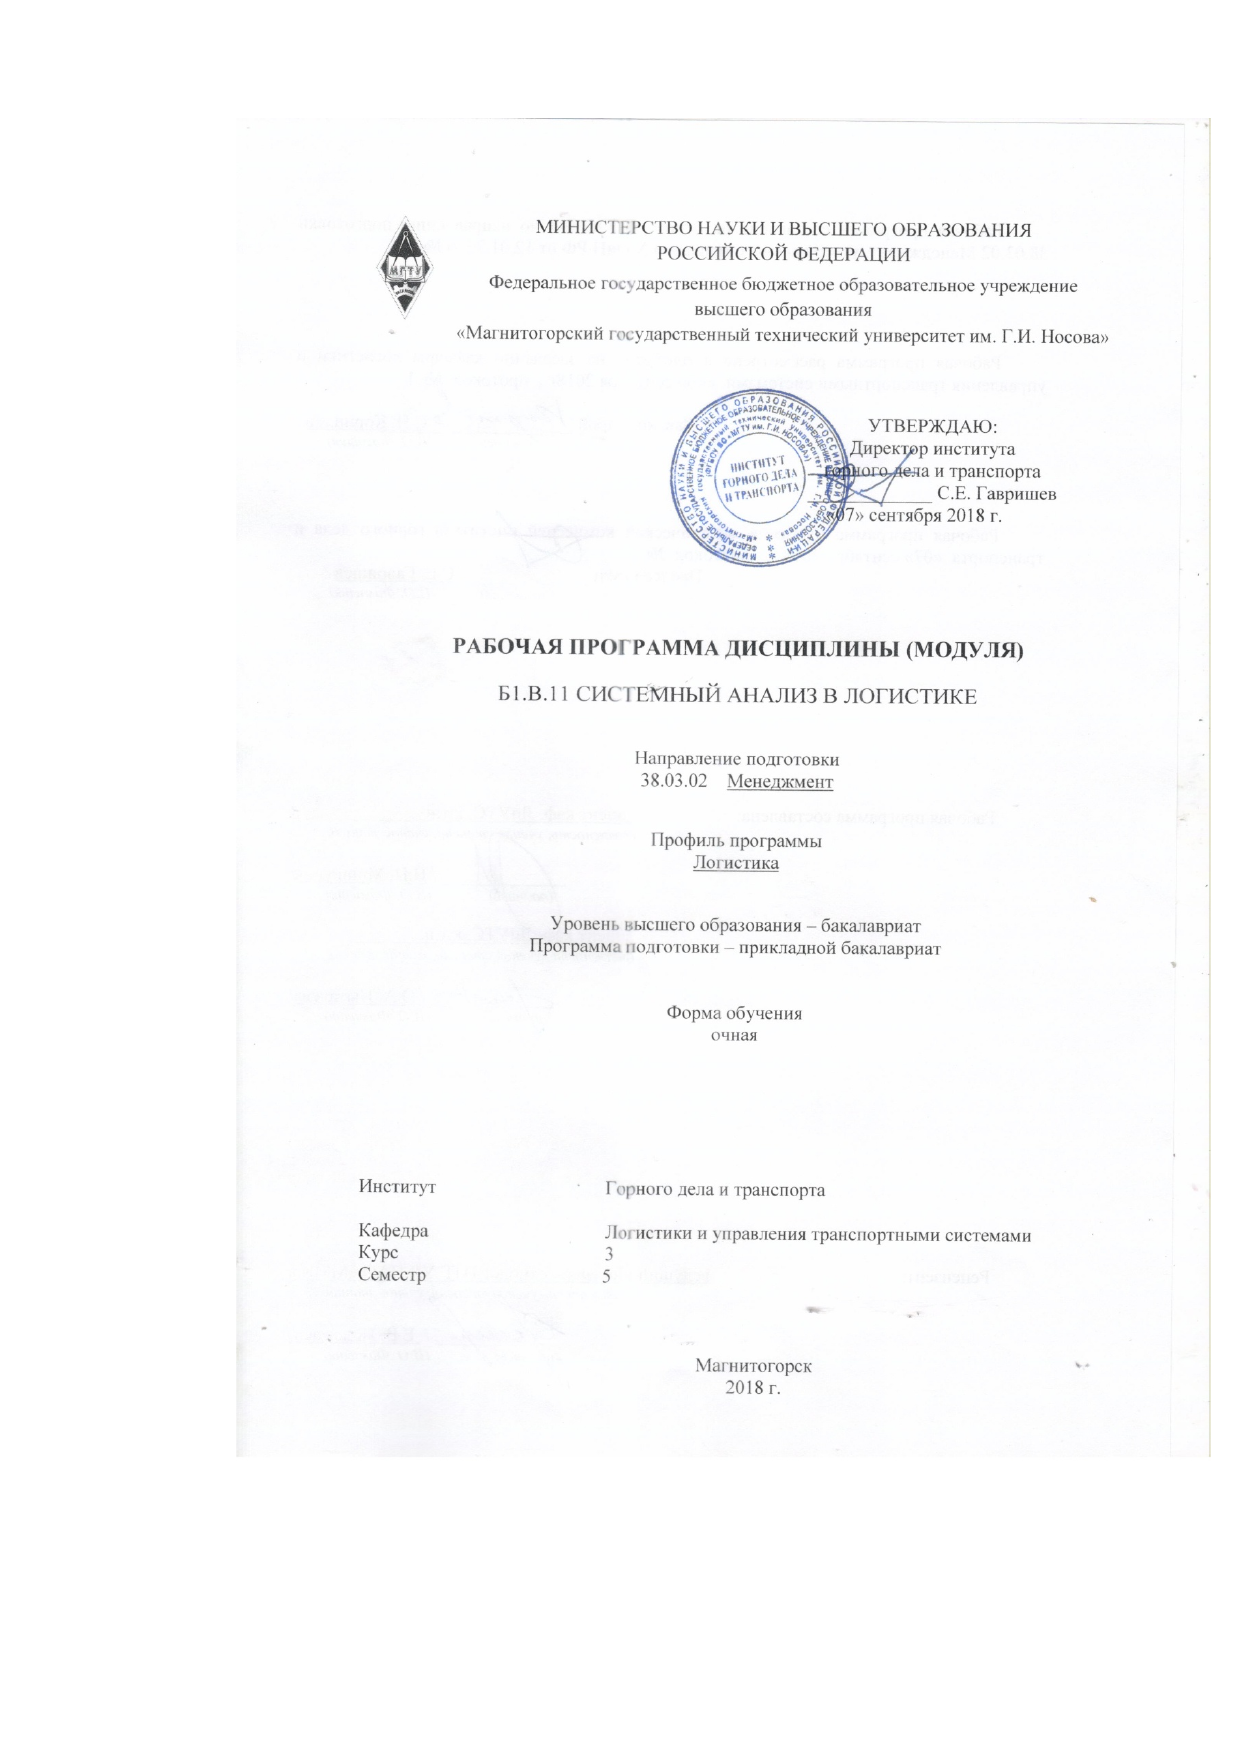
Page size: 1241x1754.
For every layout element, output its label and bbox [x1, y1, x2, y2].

picture [236, 118, 1211, 1470]
